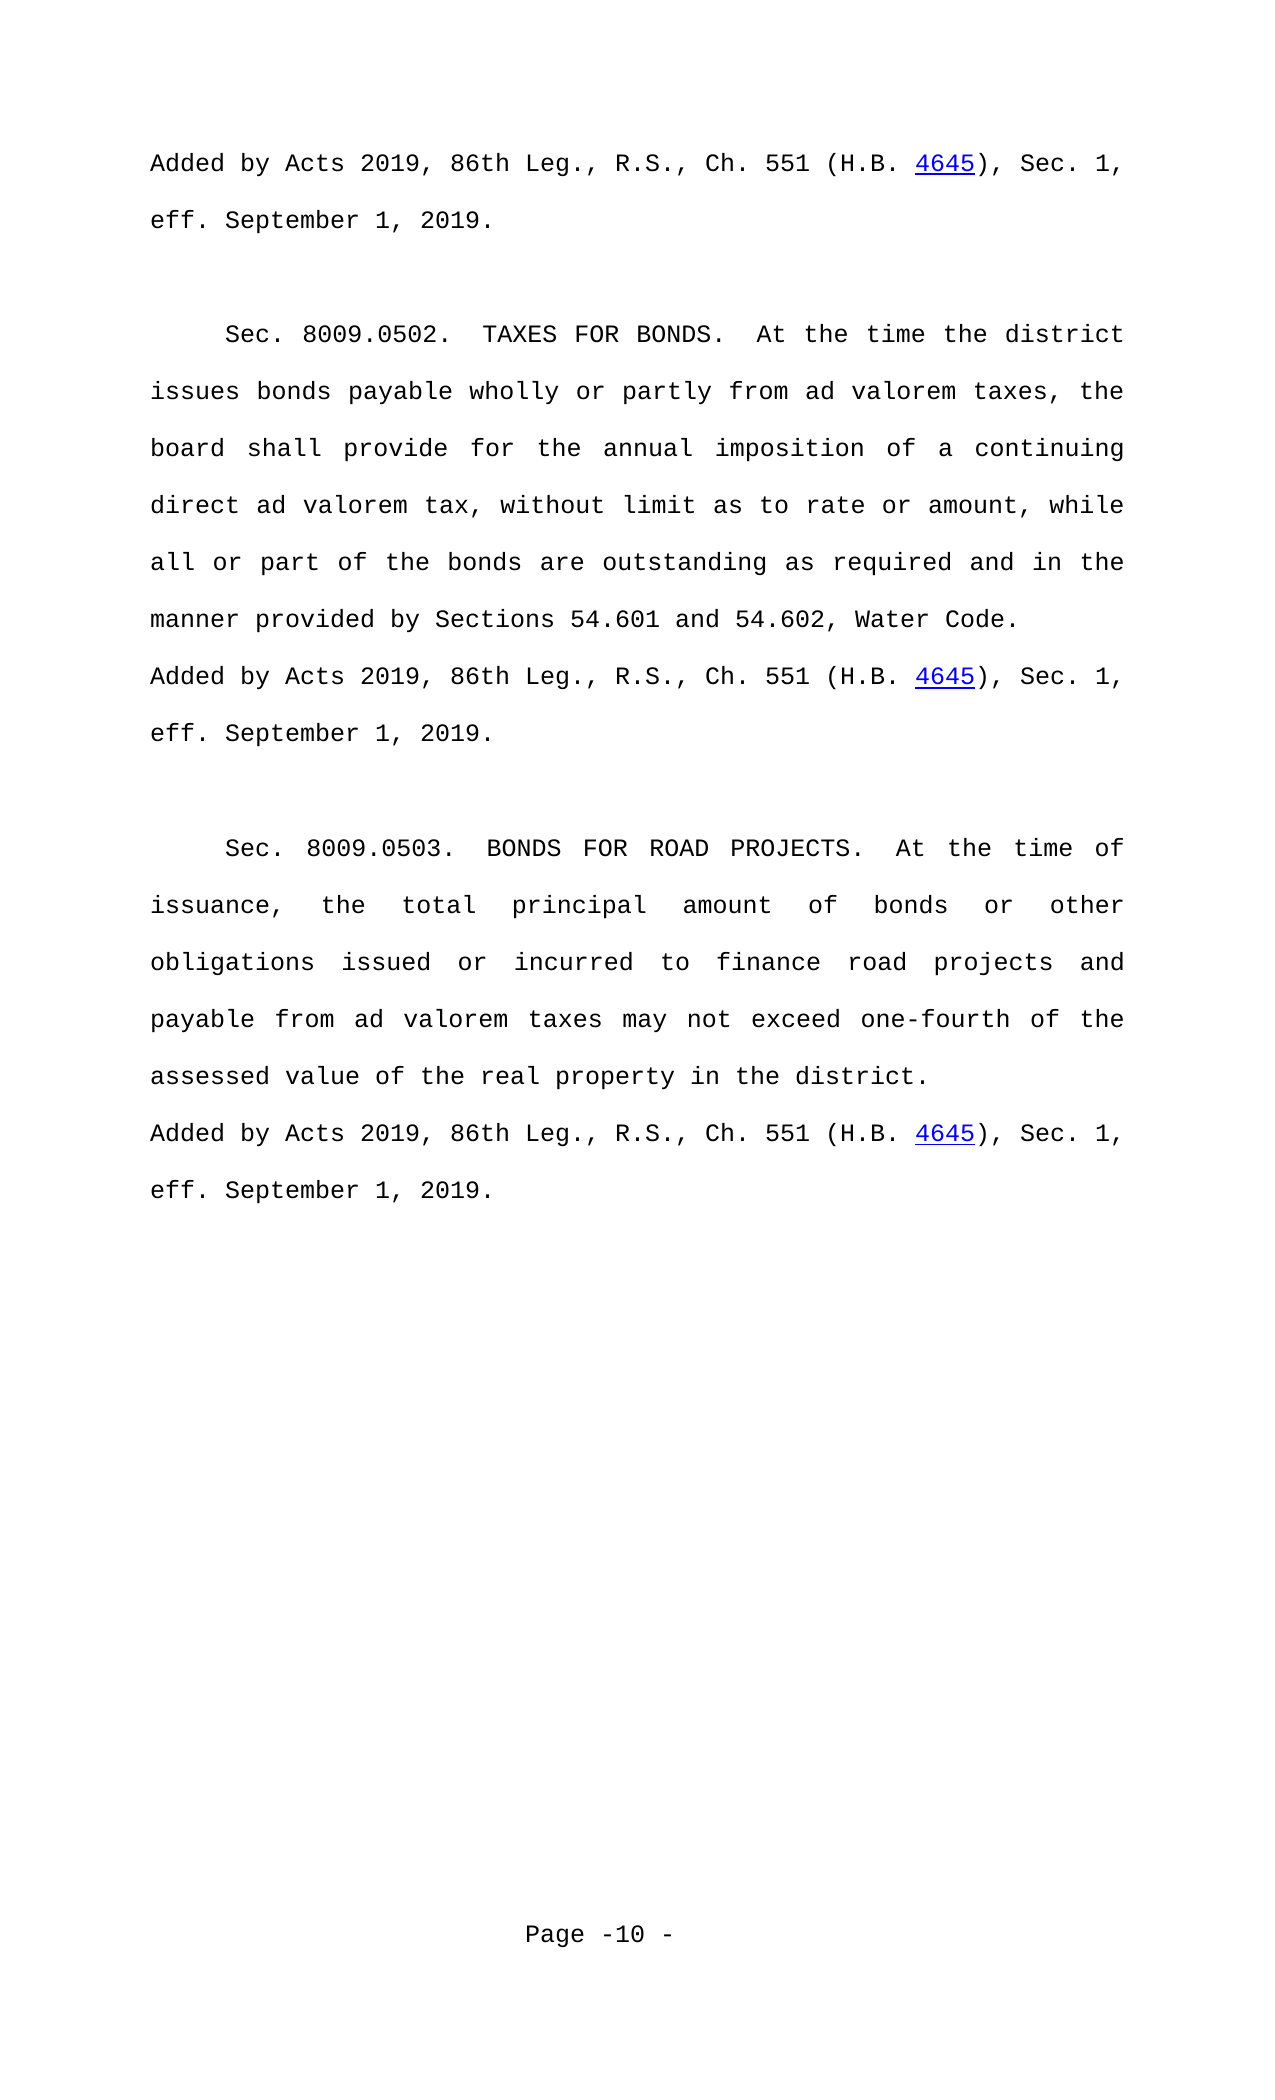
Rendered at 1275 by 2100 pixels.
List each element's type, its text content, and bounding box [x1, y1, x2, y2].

text Added by Acts 2019, 86th Leg., R.S., Ch. 551 (H.B. 4645), Sec. 1, eff. September 1, 2019. [150, 664, 1125, 749]
text Added by Acts 2019, 86th Leg., R.S., Ch. 551 (H.B. 4645), Sec. 1, eff. September 1, 2019. [150, 1120, 1125, 1206]
text Sec. 8009.0503. BONDS FOR ROAD PROJECTS. At the time of issuance, the total principal amount of bonds or other obligations issued or incurred to finance road projects and payable from ad valorem taxes may not exceed one-fourth of the assessed value of the real property in the district. [150, 835, 1125, 1092]
text Added by Acts 2019, 86th Leg., R.S., Ch. 551 (H.B. 4645), Sec. 1, eff. September 1, 2019. [150, 150, 1125, 236]
text Sec. 8009.0502. TAXES FOR BONDS. At the time the district issues bonds payable wholly or partly from ad valorem taxes, the board shall provide for the annual imposition of a continuing direct ad valorem tax, without limit as to rate or amount, while all or part of the bonds are outstanding as required and in the manner provided by Sections 54.601 and 54.602, Water Code. [150, 321, 1125, 635]
